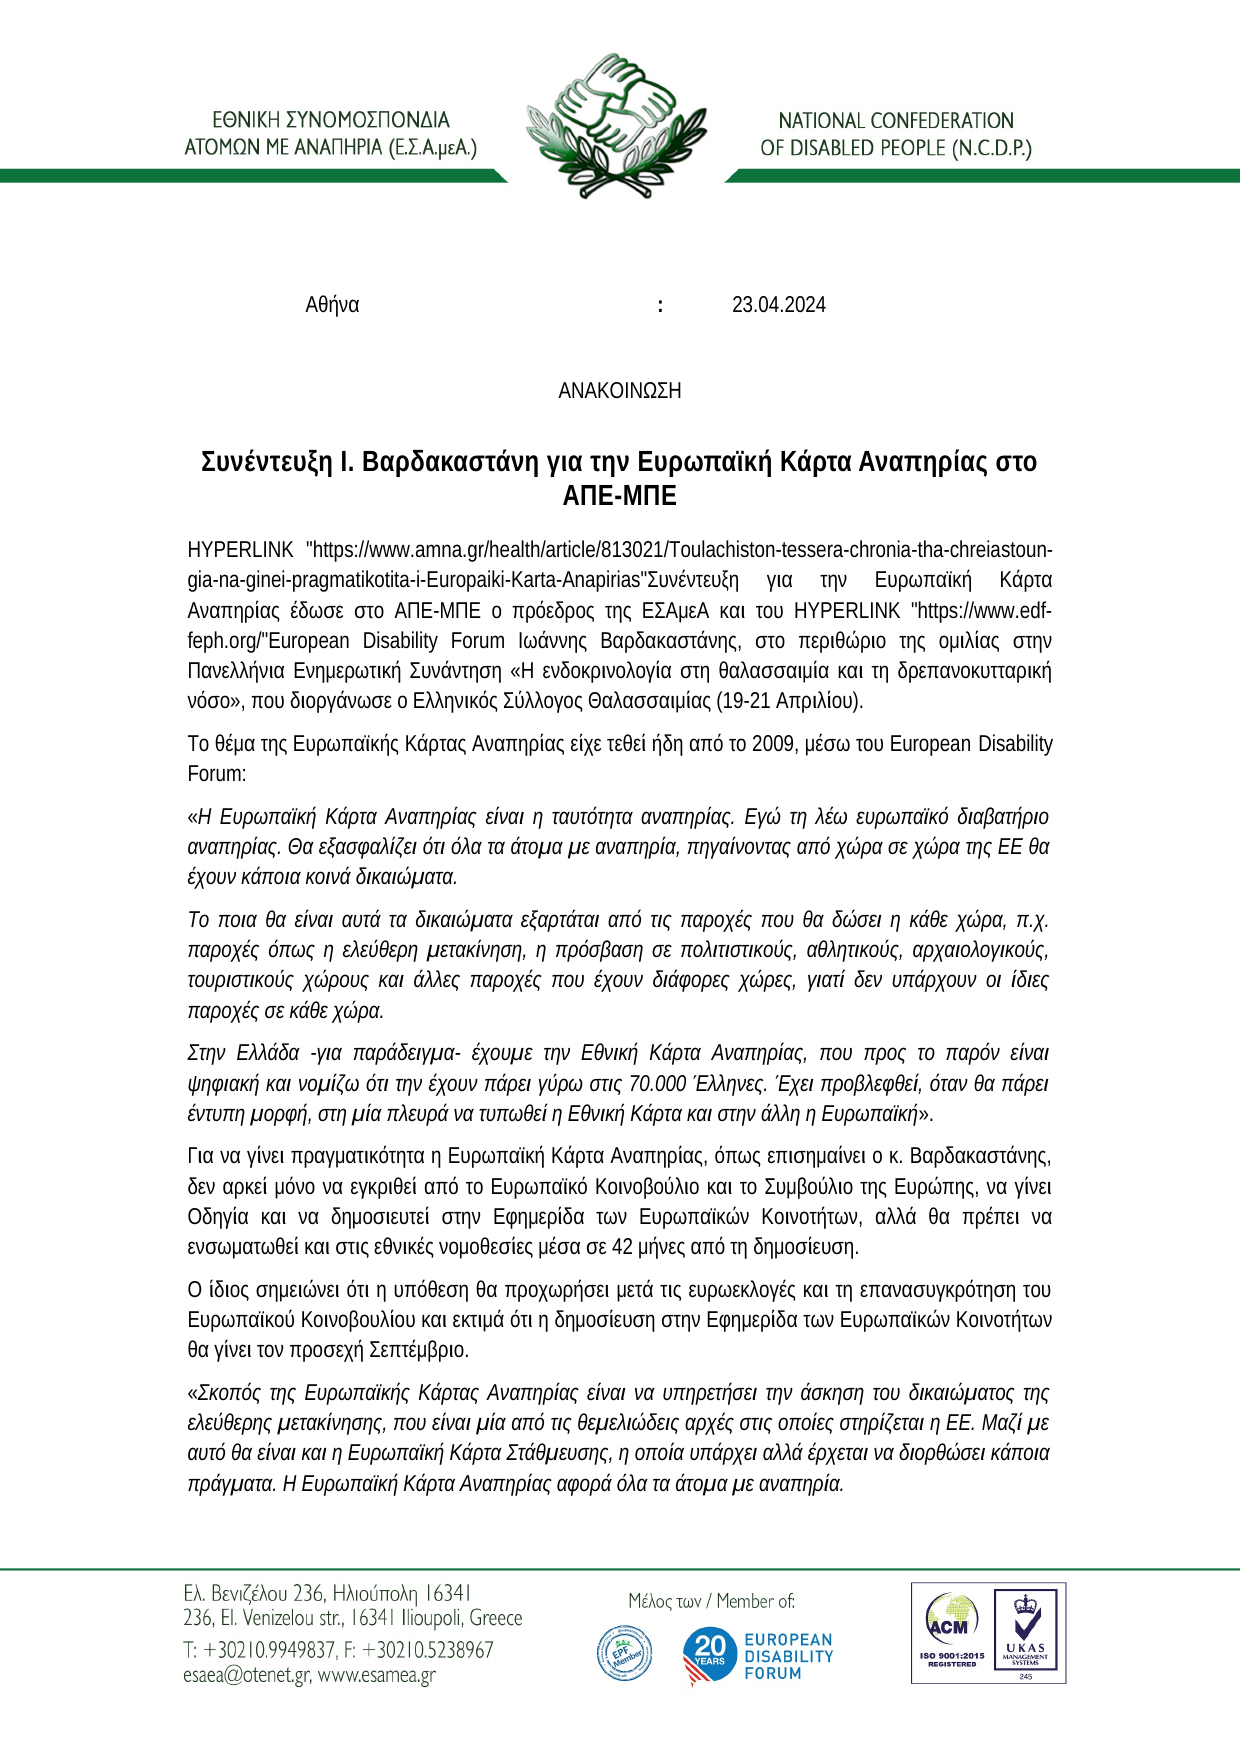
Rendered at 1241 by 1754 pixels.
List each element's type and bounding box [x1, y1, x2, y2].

picture [0, 0, 1240, 237]
picture [0, 1556, 1240, 1738]
